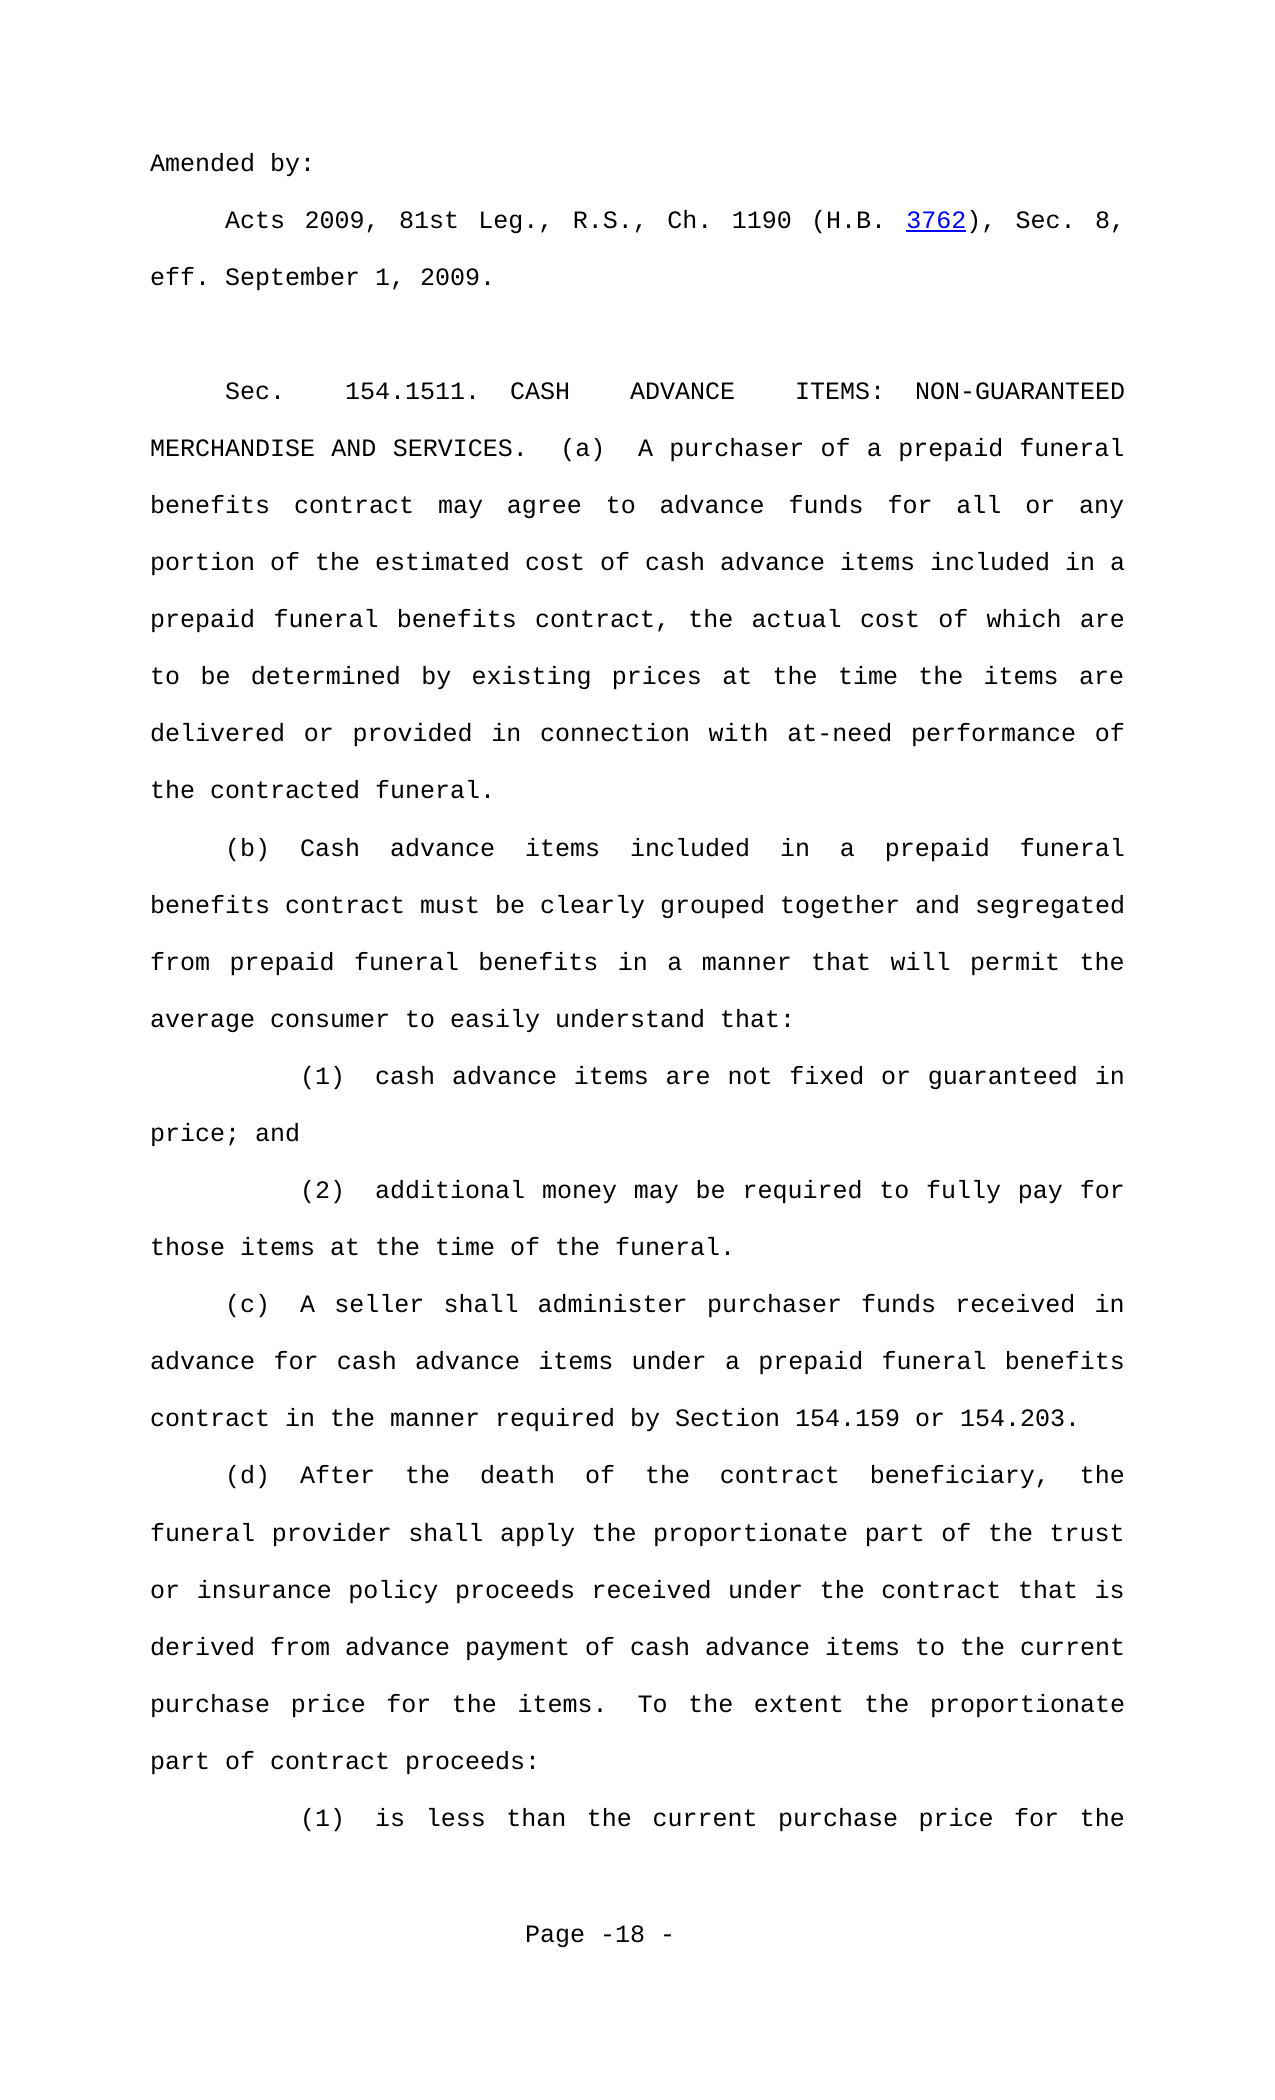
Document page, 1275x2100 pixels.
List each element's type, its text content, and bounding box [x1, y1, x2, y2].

text (1) cash advance items are not fixed or guaranteed in price; and [150, 1063, 1125, 1149]
text (b) Cash advance items included in a prepaid funeral benefits contract must be clearly grouped together and segregated from prepaid funeral benefits in a manner that will permit the average consumer to easily understand that: [150, 835, 1125, 1035]
text (c) A seller shall administer purchaser funds received in advance for cash advance items under a prepaid funeral benefits contract in the manner required by Section 154.159 or 154.203. [150, 1292, 1125, 1434]
text Acts 2009, 81st Leg., R.S., Ch. 1190 (H.B. 3762), Sec. 8, eff. September 1, 2009. [150, 207, 1125, 293]
text (d) After the death of the contract beneficiary, the funeral provider shall apply the proportionate part of the trust or insurance policy proceeds received under the contract that is derived from advance payment of cash advance items to the current purchase price for the items. To the extent the proportionate part of contract proceeds: [150, 1463, 1125, 1777]
text Sec. 154.1511. CASH ADVANCE ITEMS: NON-GUARANTEED MERCHANDISE AND SERVICES. (a) A purchaser of a prepaid funeral benefits contract may agree to advance funds for all or any portion of the estimated cost of cash advance items included in a prepaid funeral benefits contract, the actual cost of which are to be determined by existing prices at the time the items are delivered or provided in connection with at-need performance of the contracted funeral. [150, 378, 1125, 806]
text Amended by: [150, 150, 1125, 178]
text (2) additional money may be required to fully pay for those items at the time of the funeral. [150, 1177, 1125, 1263]
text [150, 1805, 1125, 1834]
